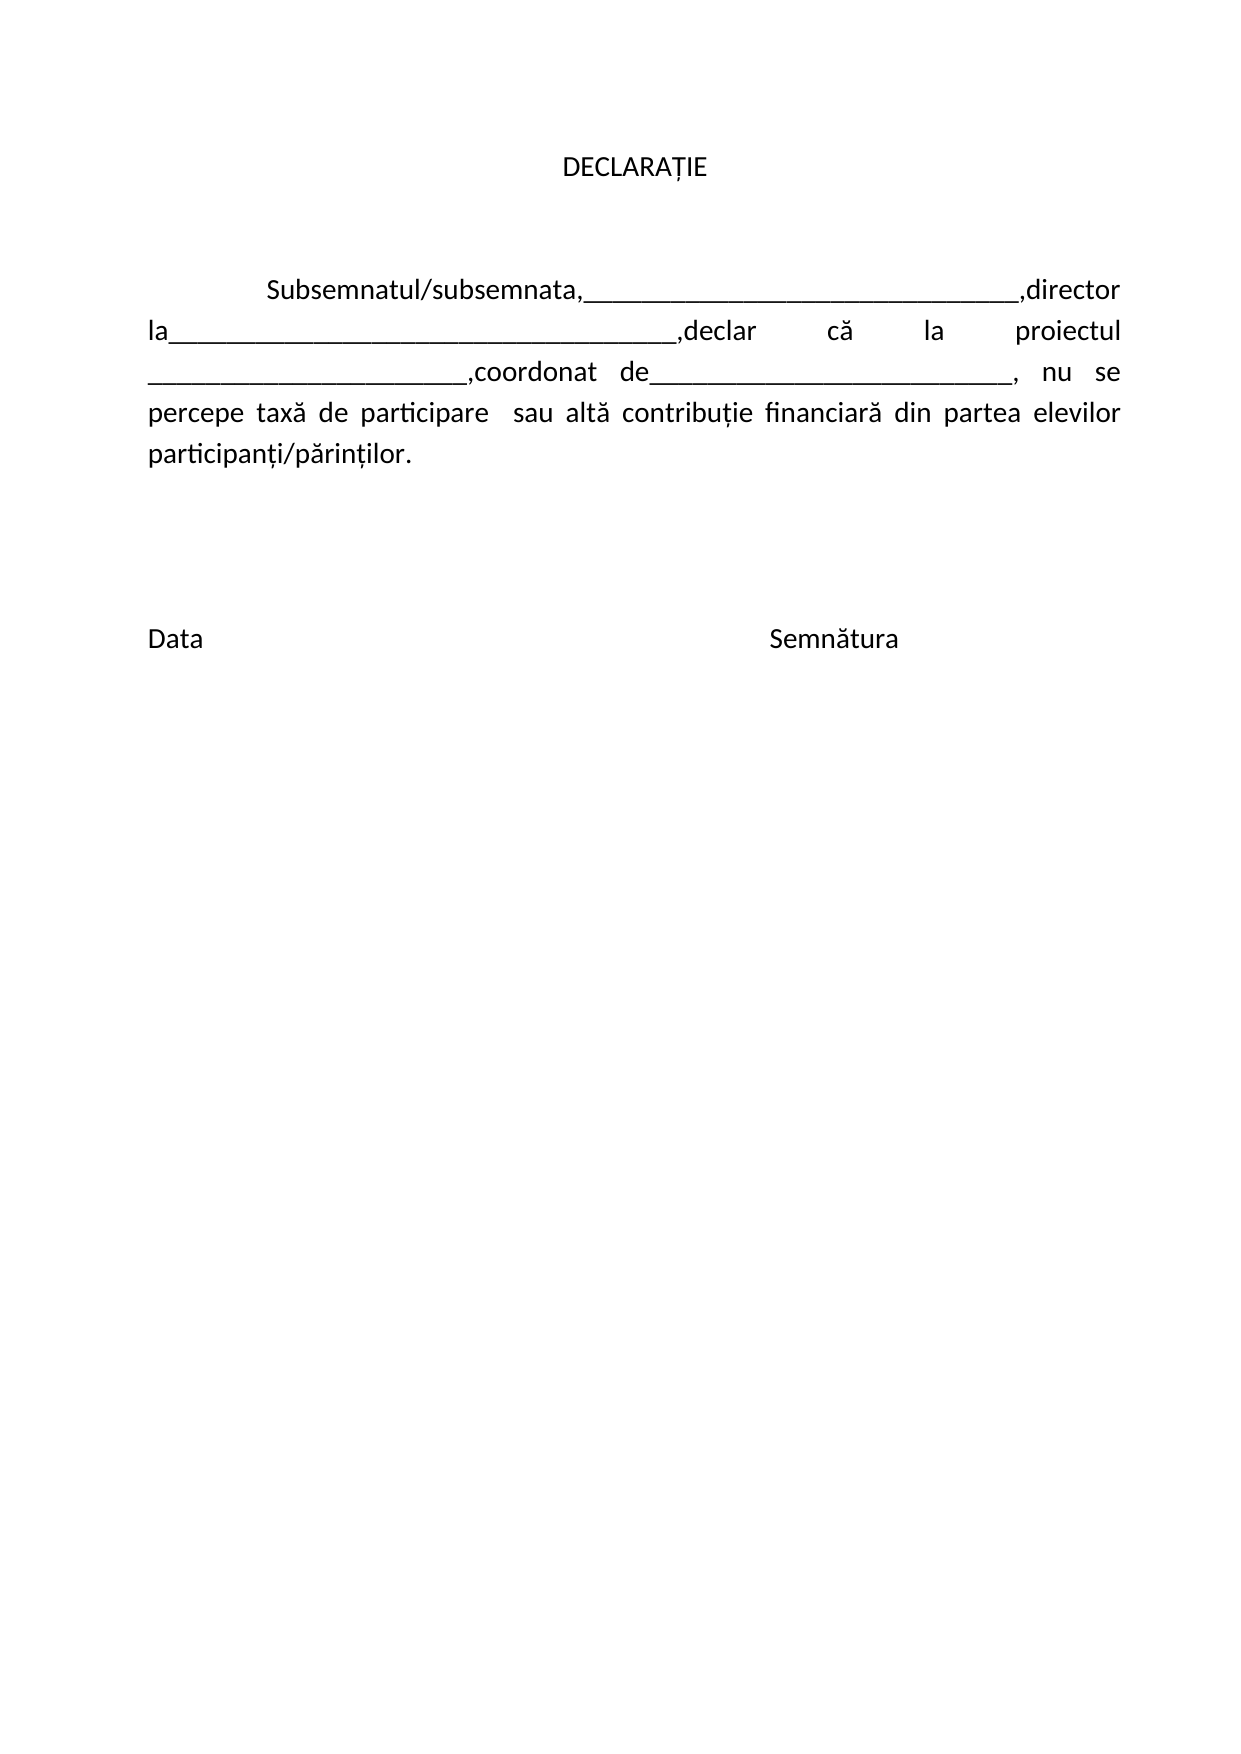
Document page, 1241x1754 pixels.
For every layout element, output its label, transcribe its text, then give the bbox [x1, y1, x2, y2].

text Data Semnătura [148, 620, 1122, 656]
text Subsemnatul/subsemnata,______________________________,director la___________________________________,declar că la proiectul ______________________,coordonat de_________________________, nu se percepe taxă de participare sau altă contribuție financiară din partea elevilor participanți/părinților. [148, 271, 1122, 471]
text DECLARAȚIE [148, 148, 1122, 183]
